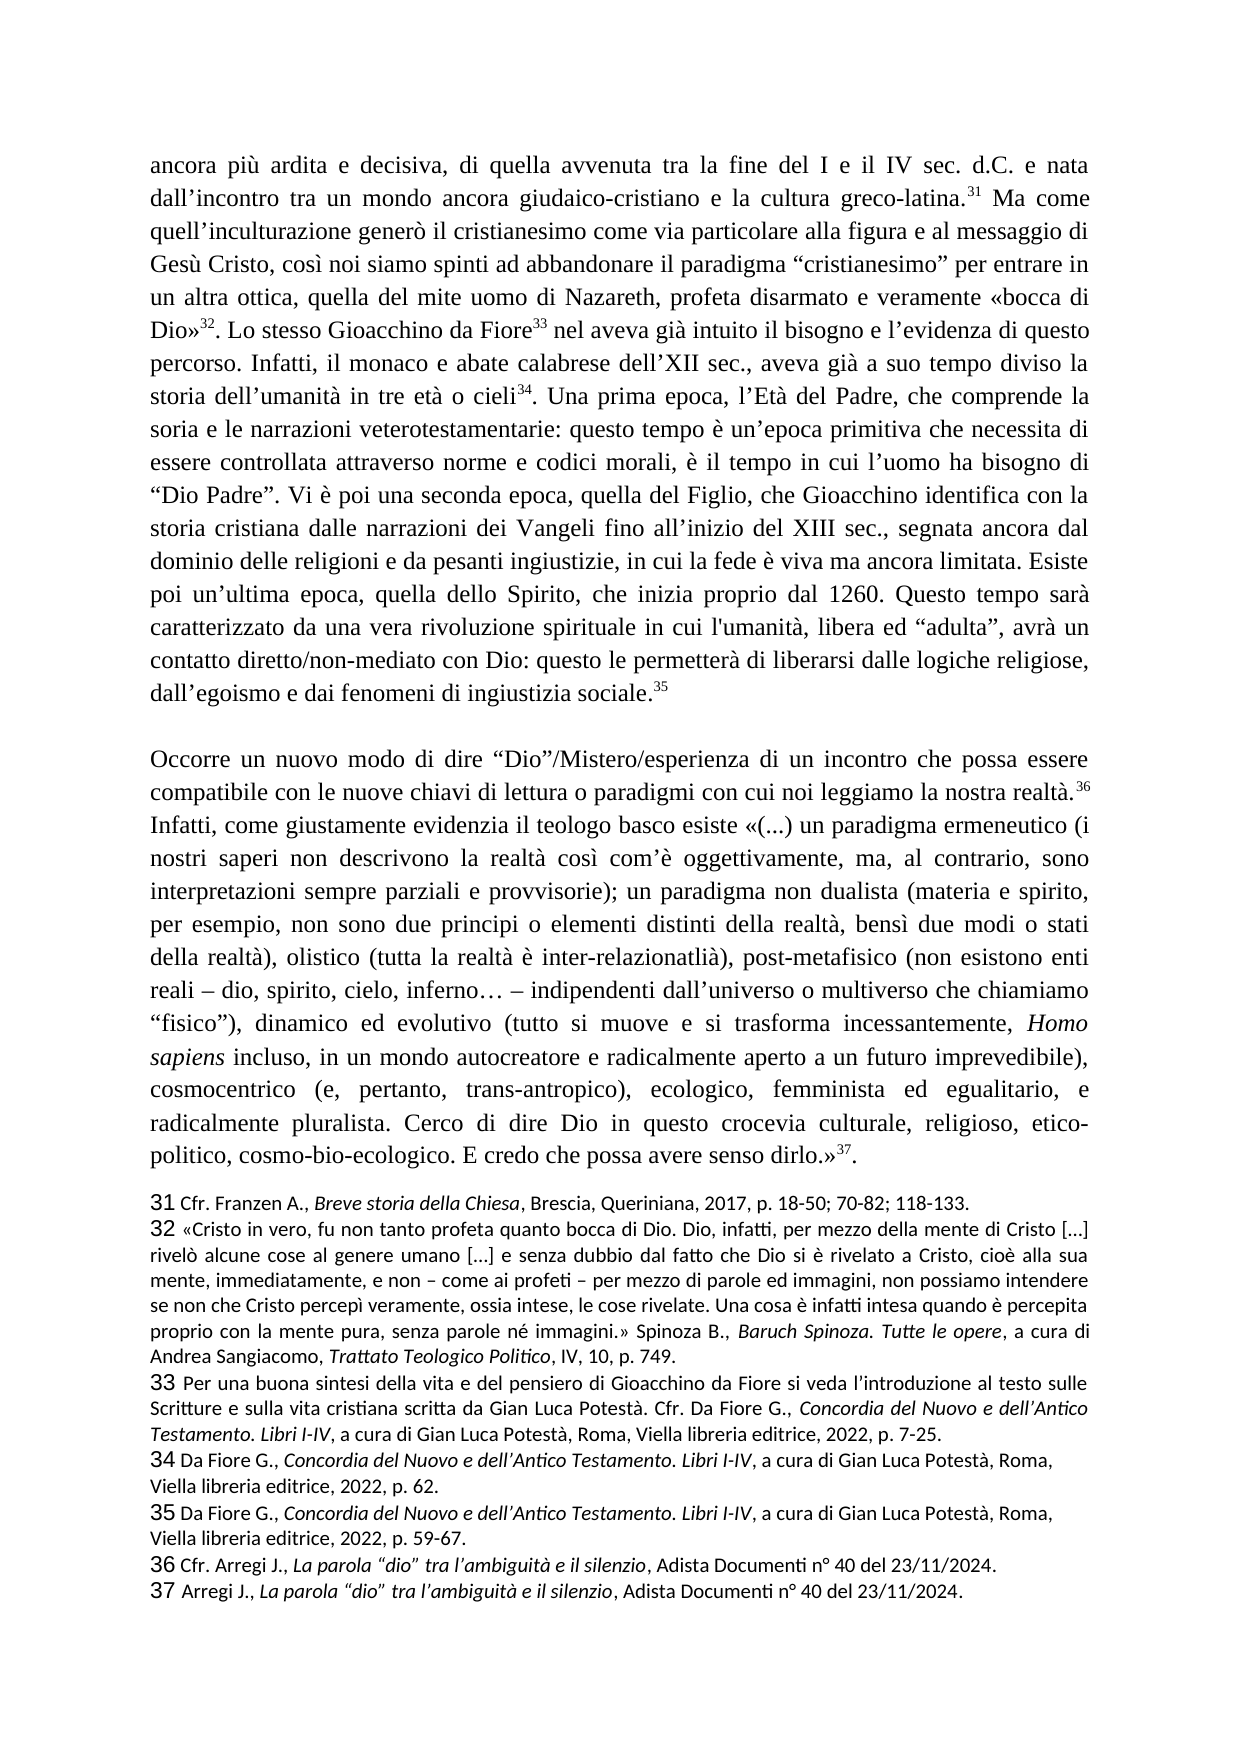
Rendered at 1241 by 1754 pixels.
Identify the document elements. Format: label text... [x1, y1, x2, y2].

text Infatti la nuova sfida teologico-pastorale del post teismo è riuscire a dire “dio” oltre “Dio”, riuscire ad entrare in connessione con il Mistero senza nome, quell'incontro che mi permette di fare esperienza di ciò che dà senso alla nostra avventura umana. In questo senso ci rendiamo conto facilmente che linguaggi, pratiche e contenuti teologici devono cambiare per adattarsi alla ricerca dell’uomo di oggi, se vogliamo una nuova forma di inculturazione, forse ancora più ardita e decisiva, di quella avvenuta tra la fine del I e il IV sec. d.C. e nata dall’incontro tra un mondo ancora giudaico-cristiano e la cultura greco-latina. Ma come quell’inculturazione generò il cristianesimo come via particolare alla figura e al messaggio di Gesù Cristo, così noi siamo spinti ad abbandonare il paradigma “cristianesimo” per entrare in un altra ottica, quella del mite uomo di Nazareth, profeta disarmato e veramente «bocca di Dio». Lo stesso Gioacchino da Fiore nel aveva già intuito il bisogno e l’evidenza di questo percorso. Infatti, il monaco e abate calabrese dell’XII sec., aveva già a suo tempo diviso la storia dell’umanità in tre età o cieli. Una prima epoca, l’Età del Padre, che comprende la soria e le narrazioni veterotestamentarie: questo tempo è un’epoca primitiva che necessita di essere controllata attraverso norme e codici morali, è il tempo in cui l’uomo ha bisogno di “Dio Padre”. Vi è poi una seconda epoca, quella del Figlio, che Gioacchino identifica con la storia cristiana dalle narrazioni dei Vangeli fino all’inizio del XIII sec., segnata ancora dal dominio delle religioni e da pesanti ingiustizie, in cui la fede è viva ma ancora limitata. Esiste poi un’ultima epoca, quella dello Spirito, che inizia proprio dal 1260. Questo tempo sarà caratterizzato da una vera rivoluzione spirituale in cui l'umanità, libera ed “adulta”, avrà un contatto diretto/non-mediato con Dio: questo le permetterà di liberarsi dalle logiche religiose, dall’egoismo e dai fenomeni di ingiustizia sociale. [150, 150, 1090, 414]
text Infatti la nuova sfida teologico-pastorale del post teismo è riuscire a dire “dio” oltre “Dio”, riuscire ad entrare in connessione con il Mistero senza nome, quell'incontro che mi permette di fare esperienza di ciò che dà senso alla nostra avventura umana. In questo senso ci rendiamo conto facilmente che linguaggi, pratiche e contenuti teologici devono cambiare per adattarsi alla ricerca dell’uomo di oggi, se vogliamo una nuova forma di inculturazione, forse ancora più ardita e decisiva, di quella avvenuta tra la fine del I e il IV sec. d.C. e nata dall’incontro tra un mondo ancora giudaico-cristiano e la cultura greco-latina. Ma come quell’inculturazione generò il cristianesimo come via particolare alla figura e al messaggio di Gesù Cristo, così noi siamo spinti ad abbandonare il paradigma “cristianesimo” per entrare in un altra ottica, quella del mite uomo di Nazareth, profeta disarmato e veramente «bocca di Dio». Lo stesso Gioacchino da Fiore nel aveva già intuito il bisogno e l’evidenza di questo percorso. Infatti, il monaco e abate calabrese dell’XII sec., aveva già a suo tempo diviso la storia dell’umanità in tre età o cieli. Una prima epoca, l’Età del Padre, che comprende la soria e le narrazioni veterotestamentarie: questo tempo è un’epoca primitiva che necessita di essere controllata attraverso norme e codici morali, è il tempo in cui l’uomo ha bisogno di “Dio Padre”. Vi è poi una seconda epoca, quella del Figlio, che Gioacchino identifica con la storia cristiana dalle narrazioni dei Vangeli fino all’inizio del XIII sec., segnata ancora dal dominio delle religioni e da pesanti ingiustizie, in cui la fede è viva ma ancora limitata. Esiste poi un’ultima epoca, quella dello Spirito, che inizia proprio dal 1260. Questo tempo sarà caratterizzato da una vera rivoluzione spirituale in cui l'umanità, libera ed “adulta”, avrà un contatto diretto/non-mediato con Dio: questo le permetterà di liberarsi dalle logiche religiose, dall’egoismo e dai fenomeni di ingiustizia sociale. [150, 575, 1090, 707]
text Occorre un nuovo modo di dire “Dio”/Mistero/esperienza di un incontro che possa essere compatibile con le nuove chiavi di lettura o paradigmi con cui noi leggiamo la nostra realtà. Infatti, come giustamente evidenzia il teologo basco esiste «(...) un paradigma ermeneutico (i nostri saperi non descrivono la realtà così com’è oggettivamente, ma, al contrario, sono interpretazioni sempre parziali e provvisorie); un paradigma non dualista (materia e spirito, per esempio, non sono due principi o elementi distinti della realtà, bensì due modi o stati della realtà), olistico (tutta la realtà è inter-relazionatlià), post-metafisico (non esistono enti reali – dio, spirito, cielo, inferno… – indipendenti dall’universo o multiverso che chiamiamo “fisico”), dinamico ed evolutivo (tutto si muove e si trasforma incessantemente, Homo sapiens incluso, in un mondo autocreatore e radicalmente aperto a un futuro imprevedibile), cosmocentrico (e, pertanto, trans-antropico), ecologico, femminista ed egualitario, e radicalmente pluralista. Cerco di dire Dio in questo crocevia culturale, religioso, etico-politico, cosmo-bio-ecologico. E credo che possa avere senso dirlo.». [150, 744, 1090, 1169]
